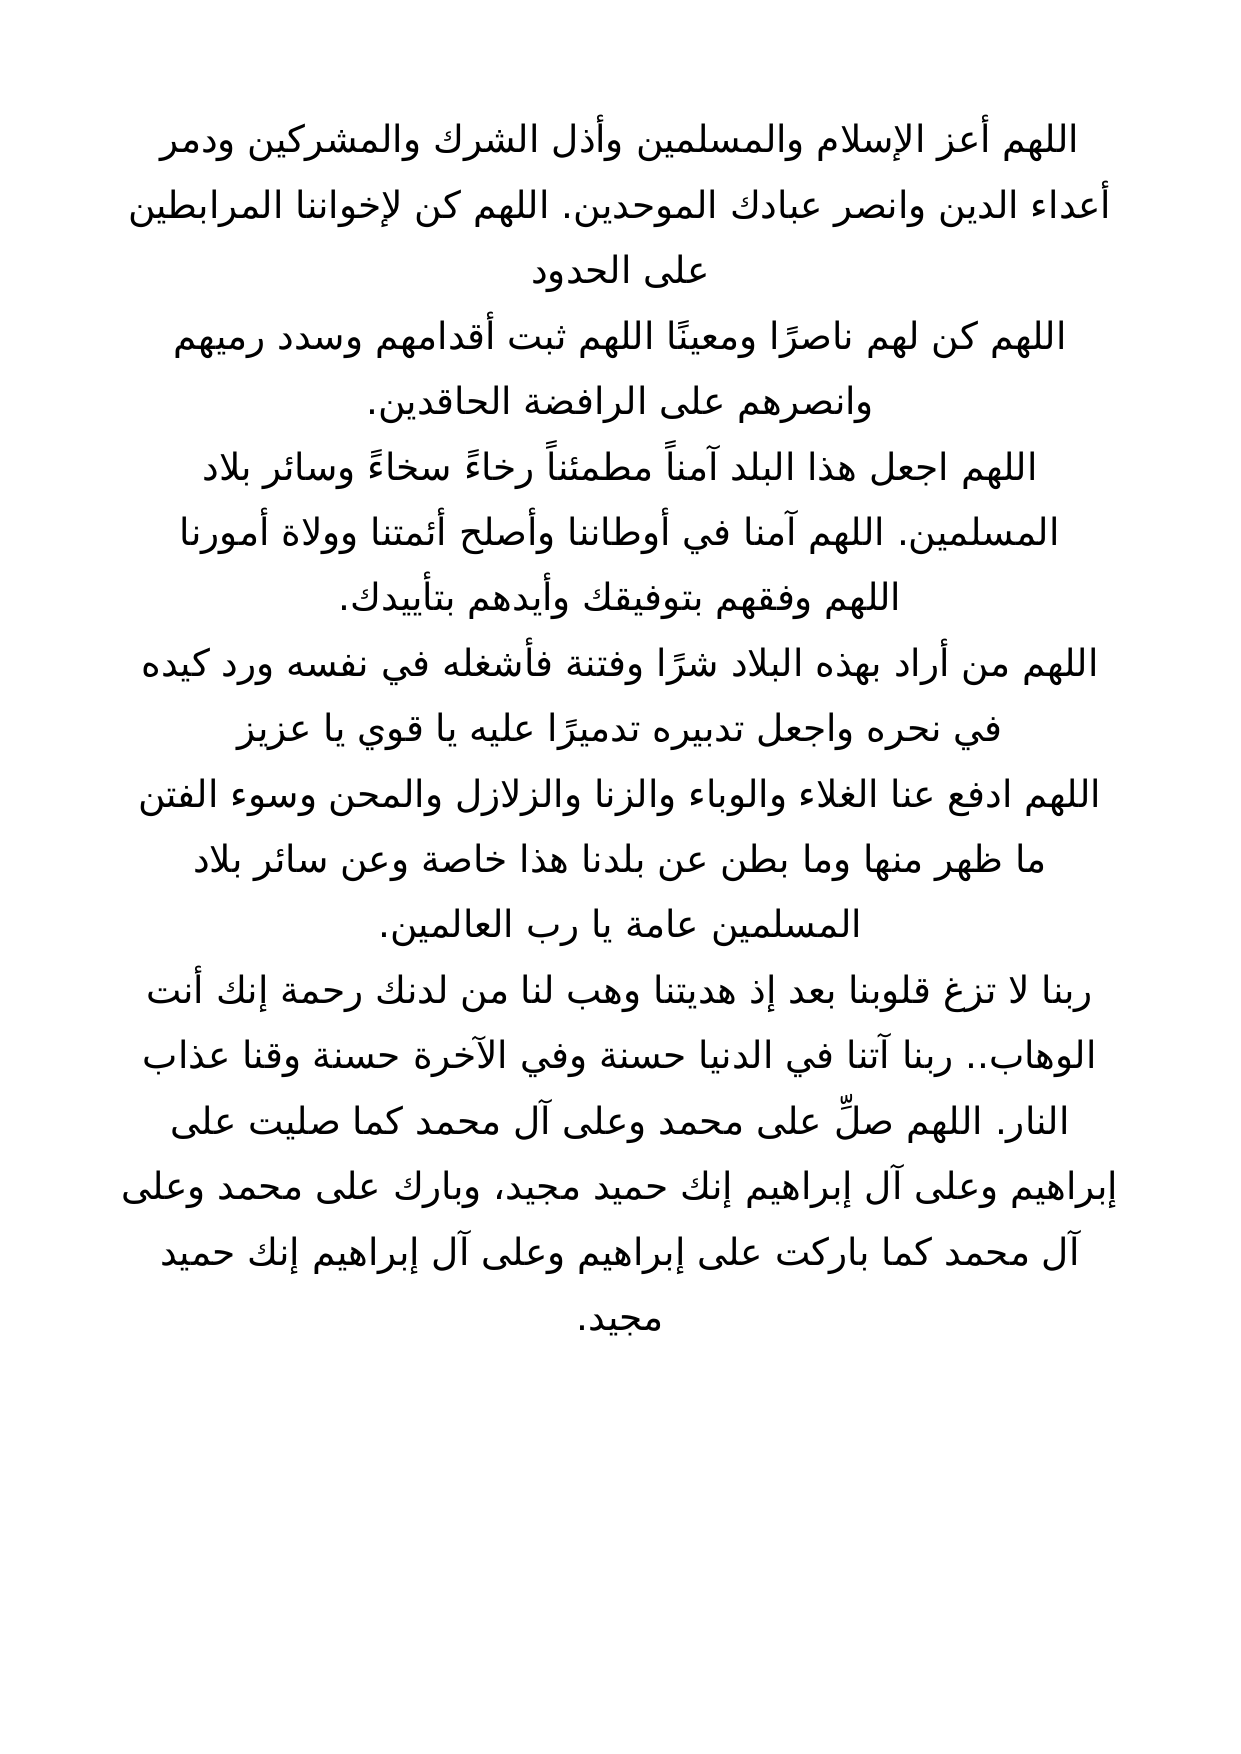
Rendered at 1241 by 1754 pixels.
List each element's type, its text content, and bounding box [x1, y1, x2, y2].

text وانصرهم على الرافضة الحاقدين. [118, 380, 1122, 423]
text اللهم وفقهم بتوفيقك وأيدهم بتأييدك. [118, 576, 1122, 620]
text اللهم اجعل هذا البلد آمناً مطمئناً رخاءً سخاءً وسائر بلاد المسلمين. اللهم آمنا في أوطاننا وأصلح أئمتنا وولاة أمورنا [118, 445, 1122, 554]
text ربنا لا تزغ قلوبنا بعد إذ هديتنا وهب لنا من لدنك رحمة إنك أنت الوهاب.. ربنا آتنا في الدنيا حسنة وفي الآخرة حسنة وقنا عذاب النار. اللهم صلِّ على محمد وعلى آل محمد كما صليت على إبراهيم وعلى آل إبراهيم إنك حميد مجيد، وبارك على محمد وعلى آل محمد كما باركت على إبراهيم وعلى آل إبراهيم إنك حميد مجيد. [118, 968, 1122, 1339]
text اللهم كن لهم ناصرًا ومعينًا اللهم ثبت أقدامهم وسدد رميهم [118, 314, 1122, 358]
text اللهم ادفع عنا الغلاء والوباء والزنا والزلازل والمحن وسوء الفتن ما ظهر منها وما بطن عن بلدنا هذا خاصة وعن سائر بلاد المسلمين عامة يا رب العالمين. [118, 772, 1122, 947]
text اللهم أعز الإسلام والمسلمين وأذل الشرك والمشركين ودمر أعداء الدين وانصر عبادك الموحدين. اللهم كن لإخواننا المرابطين على الحدود [118, 118, 1122, 293]
text اللهم من أراد بهذه البلاد شرًا وفتنة فأشغله في نفسه ورد كيده في نحره واجعل تدبيره تدميرًا عليه يا قوي يا عزيز [118, 641, 1122, 751]
